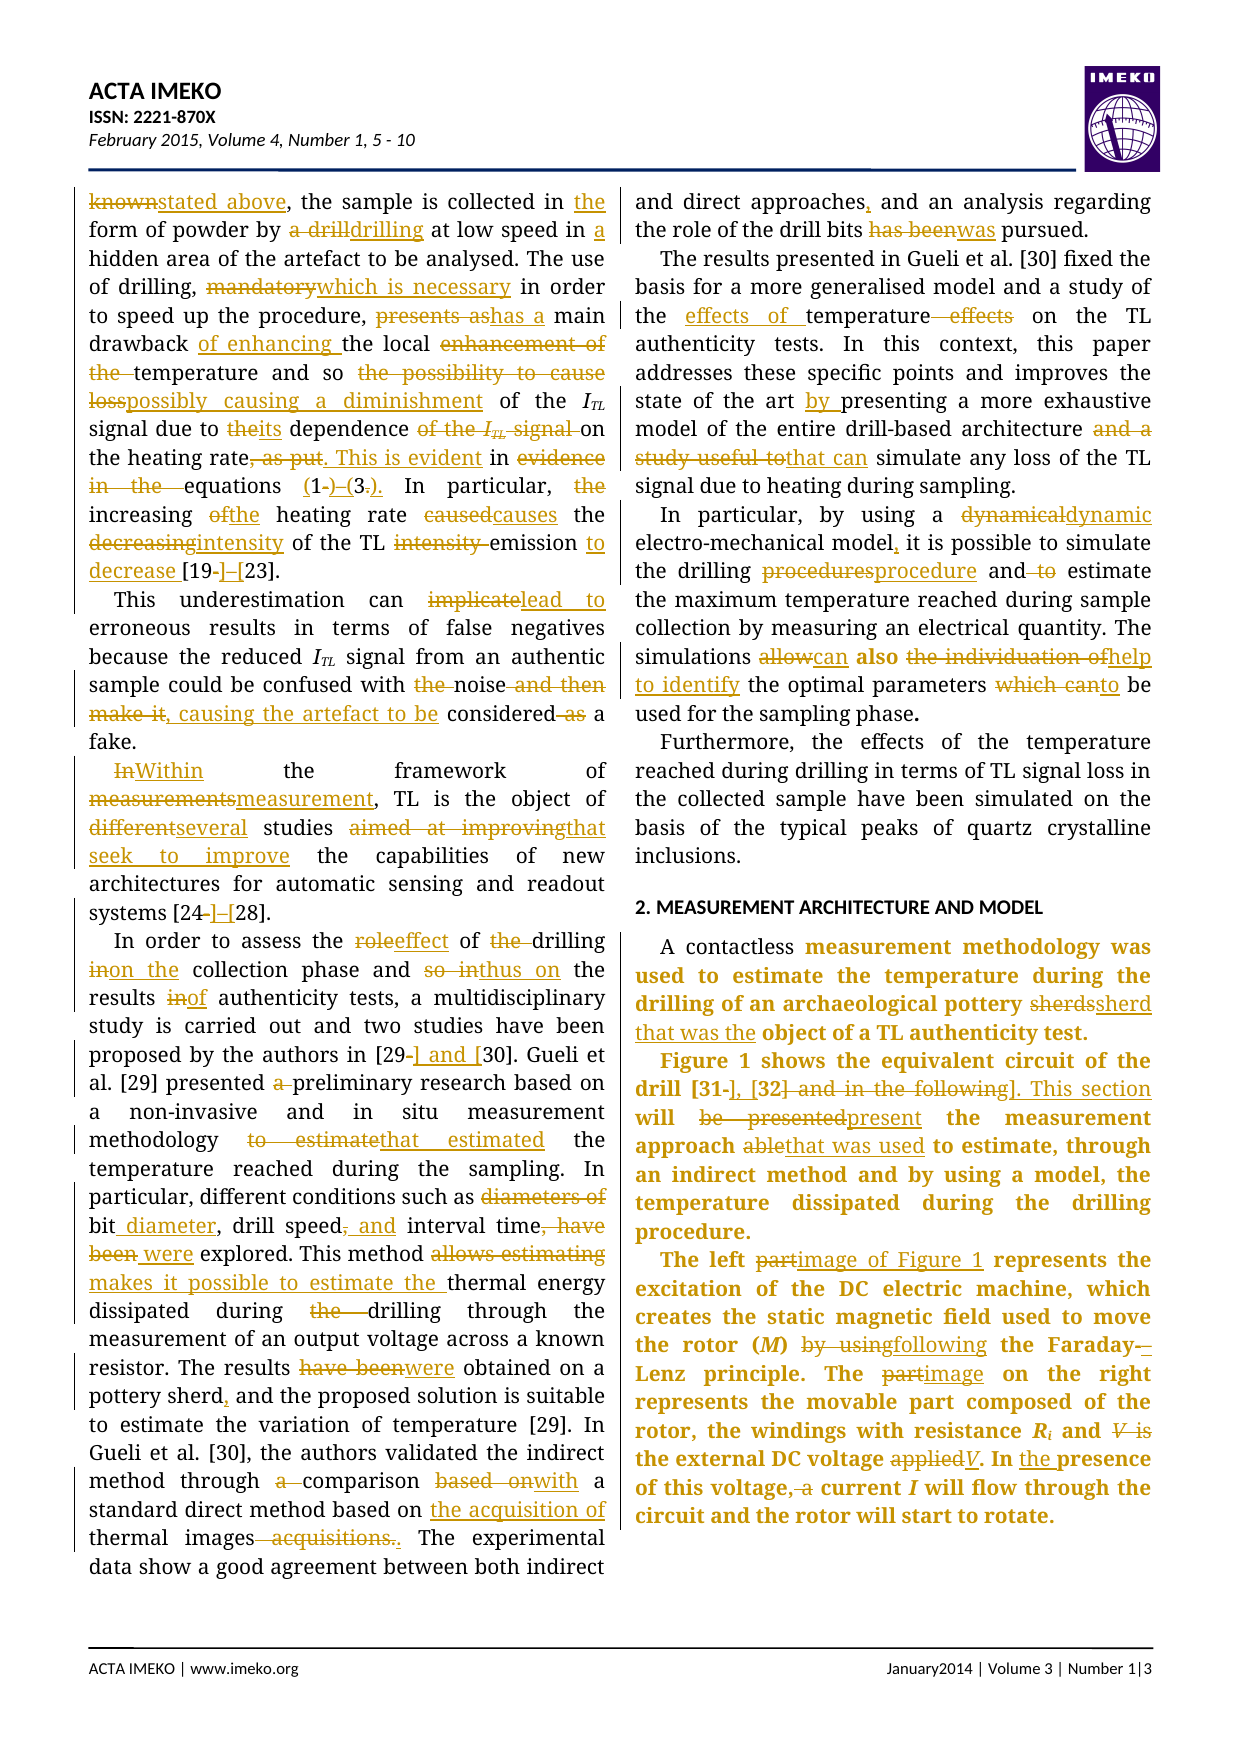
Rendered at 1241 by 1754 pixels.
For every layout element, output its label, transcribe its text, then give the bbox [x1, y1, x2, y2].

text The results presented in Gueli et al. [30] fixed the basis for a more generalised model and a study of the temperature on the TL authenticity tests. In this context, this paper addresses these specific points and improves the state of the art presenting a more exhaustive model of the entire drill-based architecture simulate any loss of the TL signal due to heating during sampling. [635, 244, 1152, 500]
text This underestimation can erroneous results in terms of false negatives because the reduced ITL signal from an authentic sample could be confused with noise considered a fake. [89, 585, 605, 756]
text Figure 1 shows the equivalent circuit of the drill [3132 will the measurement approach to estimate, through an indirect method and by using a model, the temperature dissipated during the drilling procedure. [635, 1046, 1152, 1245]
text Furthermore, the effects of the temperature reached during drilling in terms of TL signal loss in the collected sample have been simulated on the basis of the typical peaks of quartz crystalline inclusions. [635, 727, 1152, 869]
text The left represents the excitation of the DC electric machine, which creates the static magnetic field used to move the rotor (M) the FaradayLenz principle. The on the right represents the movable part composed of the rotor, the windings with resistance Ri and the external DC voltage . In presence of this voltage, current I will flow through the circuit and the rotor will start to rotate. [635, 1245, 1152, 1529]
text the framework of , TL is the object of studies the capabilities of new architectures for automatic sensing and readout systems [2428]. [89, 756, 605, 926]
picture [1084, 66, 1161, 172]
text In particular, by using a electro-mechanical model it is possible to simulate the drilling and estimate the maximum temperature reached during sample collection by measuring an electrical quantity. The simulations also the optimal parameters be used for the sampling phase. [635, 500, 1152, 727]
text A contactless measurement methodology was used to estimate the temperature during the drilling of an archaeological pottery object of a TL authenticity test. [635, 932, 1152, 1046]
title measurement architecture and model [635, 894, 1152, 920]
text In order to assess the of drilling collection phase and the results authenticity tests, a multidisciplinary study is carried out and two studies have been proposed by the authors in [2930]. Gueli et al. [29] presented preliminary research based on a non-invasive and in situ measurement methodology the temperature reached during the sampling. In particular, different conditions such as bit, drill speed interval time explored. This method thermal energy dissipated during drilling through the measurement of an output voltage across a known resistor. The results obtained on a pottery sherd and the proposed solution is suitable to estimate the variation of temperature [29]. In Gueli et al. [30], the authors validated the indirect method through comparison a standard direct method based on thermal images The experimental data show a good agreement between both indirect and direct approaches and an analysis regarding the role of the drill bits pursued. [89, 926, 605, 1580]
